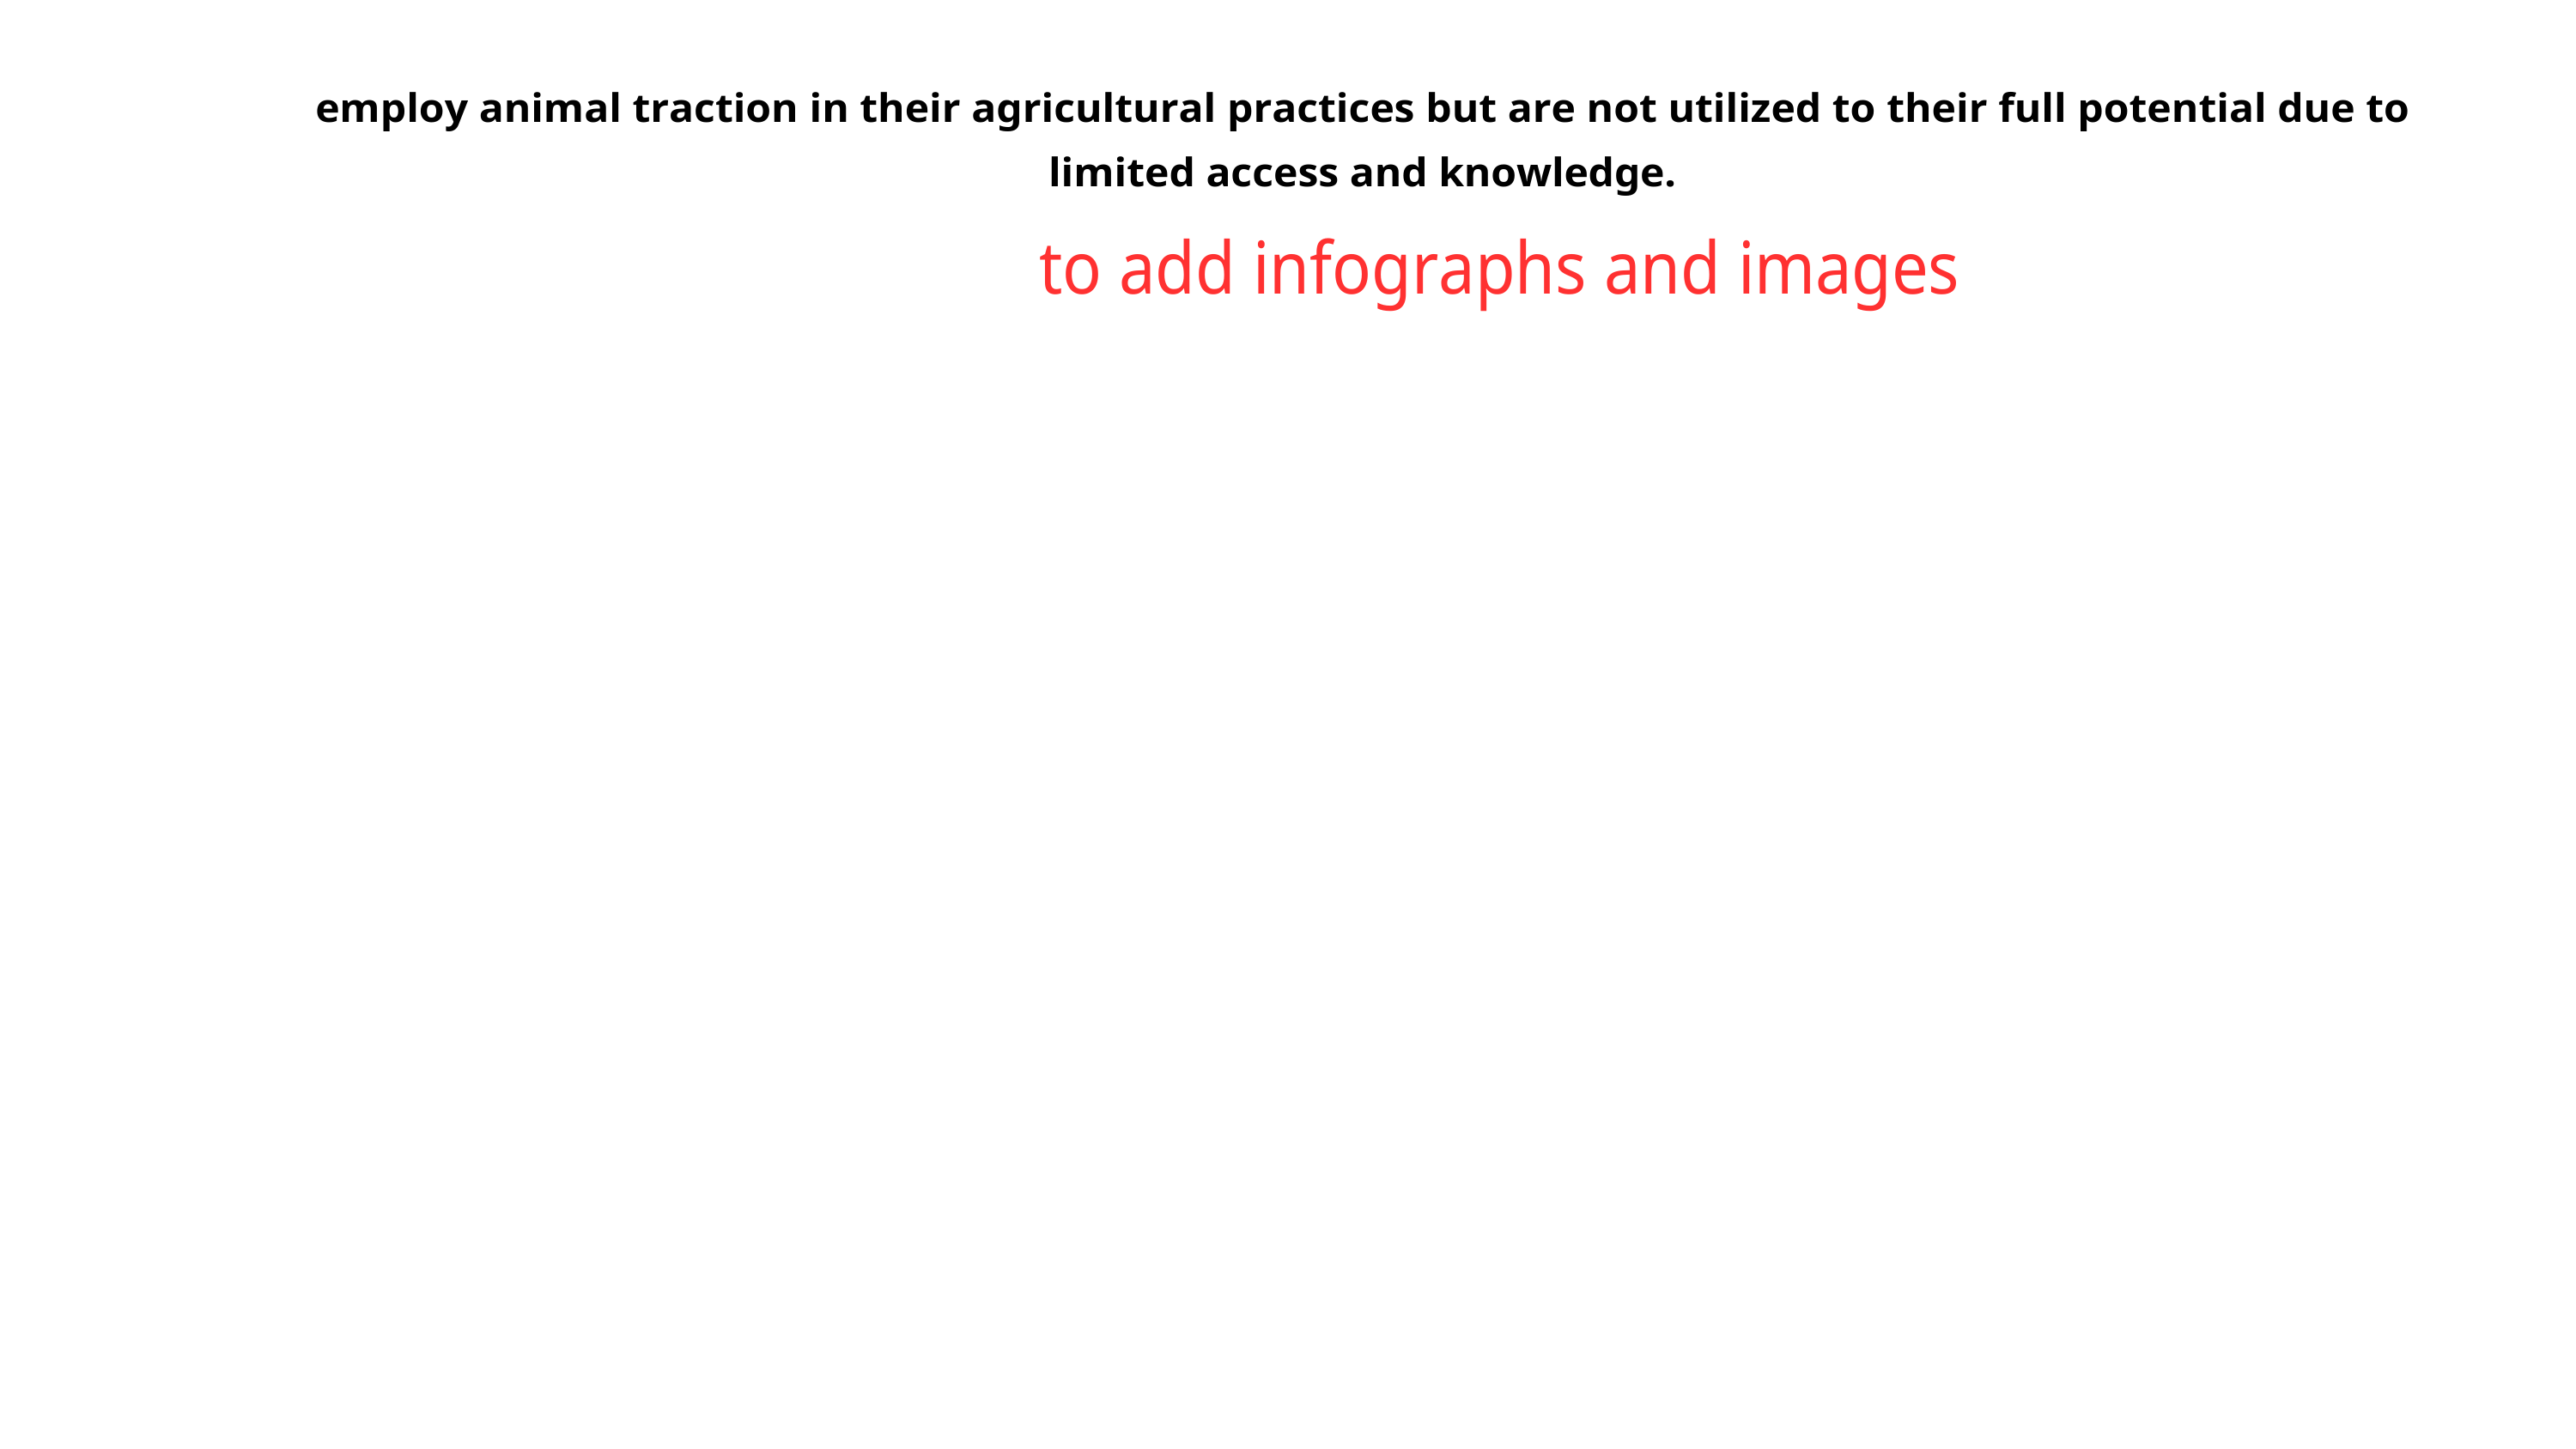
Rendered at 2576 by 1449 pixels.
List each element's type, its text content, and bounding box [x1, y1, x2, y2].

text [270, 81, 2454, 198]
subtitle to add infographs and images [1039, 217, 2556, 315]
